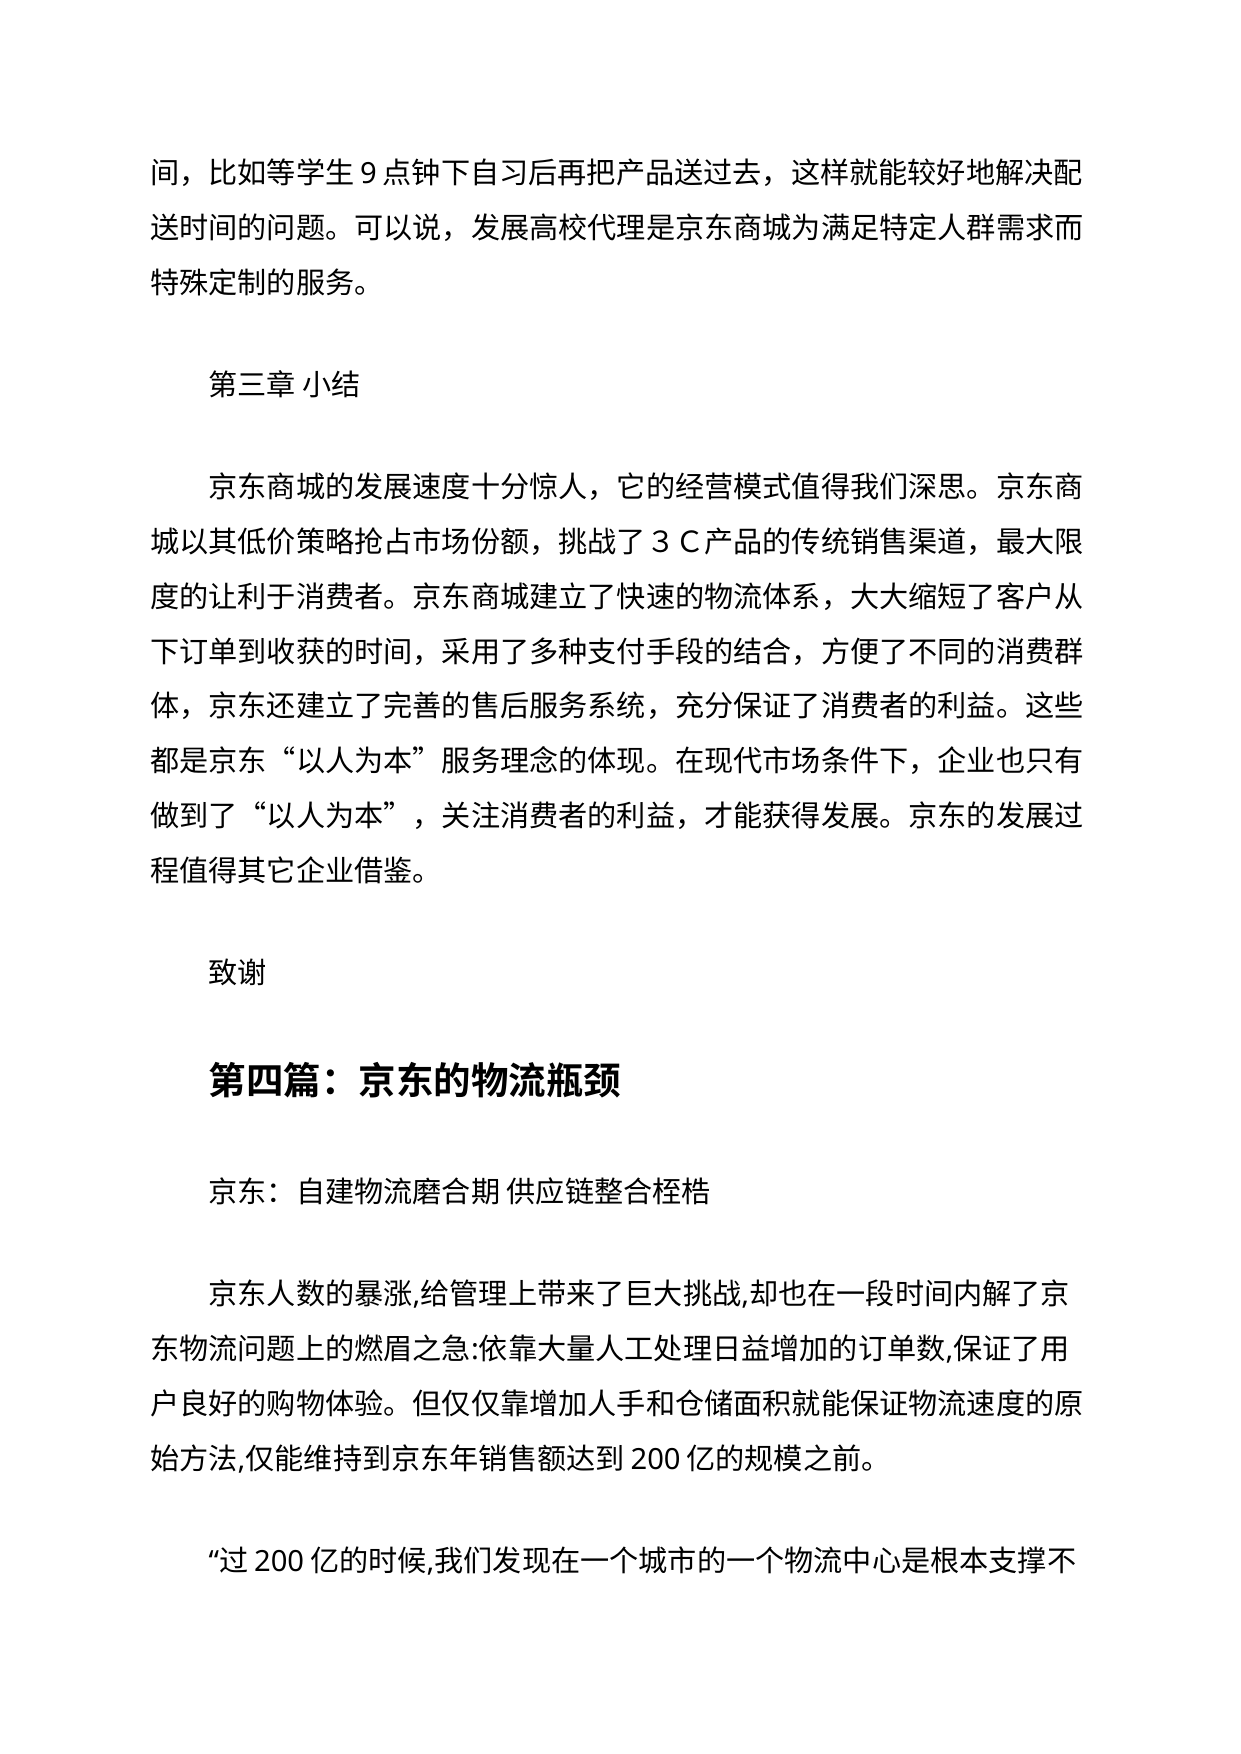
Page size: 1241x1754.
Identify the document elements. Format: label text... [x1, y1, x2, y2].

text 第四篇：京东的物流瓶颈 [150, 1051, 1090, 1106]
text 致谢 [150, 949, 1090, 992]
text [150, 1537, 1090, 1580]
text 第三章 小结 [150, 362, 1090, 404]
text 京东商城的发展速度十分惊人，它的经营模式值得我们深思。京东商城以其低价策略抢占市场份额，挑战了３Ｃ产品的传统销售渠道，最大限度的让利于消费者。京东商城建立了快速的物流体系，大大缩短了客户从下订单到收获的时间，采用了多种支付手段的结合，方便了不同的消费群体，京东还建立了完善的售后服务系统，充分保证了消费者的利益。这些都是京东“以人为本”服务理念的体现。在现代市场条件下，企业也只有做到了“以人为本”，关注消费者的利益，才能获得发展。京东的发展过程值得其它企业借鉴。 [150, 463, 1090, 890]
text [150, 150, 1090, 302]
text 京东人数的暴涨,给管理上带来了巨大挑战,却也在一段时间内解了京东物流问题上的燃眉之急:依靠大量人工处理日益增加的订单数,保证了用户良好的购物体验。但仅仅靠增加人手和仓储面积就能保证物流速度的原始方法,仅能维持到京东年销售额达到200亿的规模之前。 [150, 1270, 1090, 1478]
text 京东：自建物流磨合期 供应链整合桎梏 [150, 1169, 1090, 1211]
